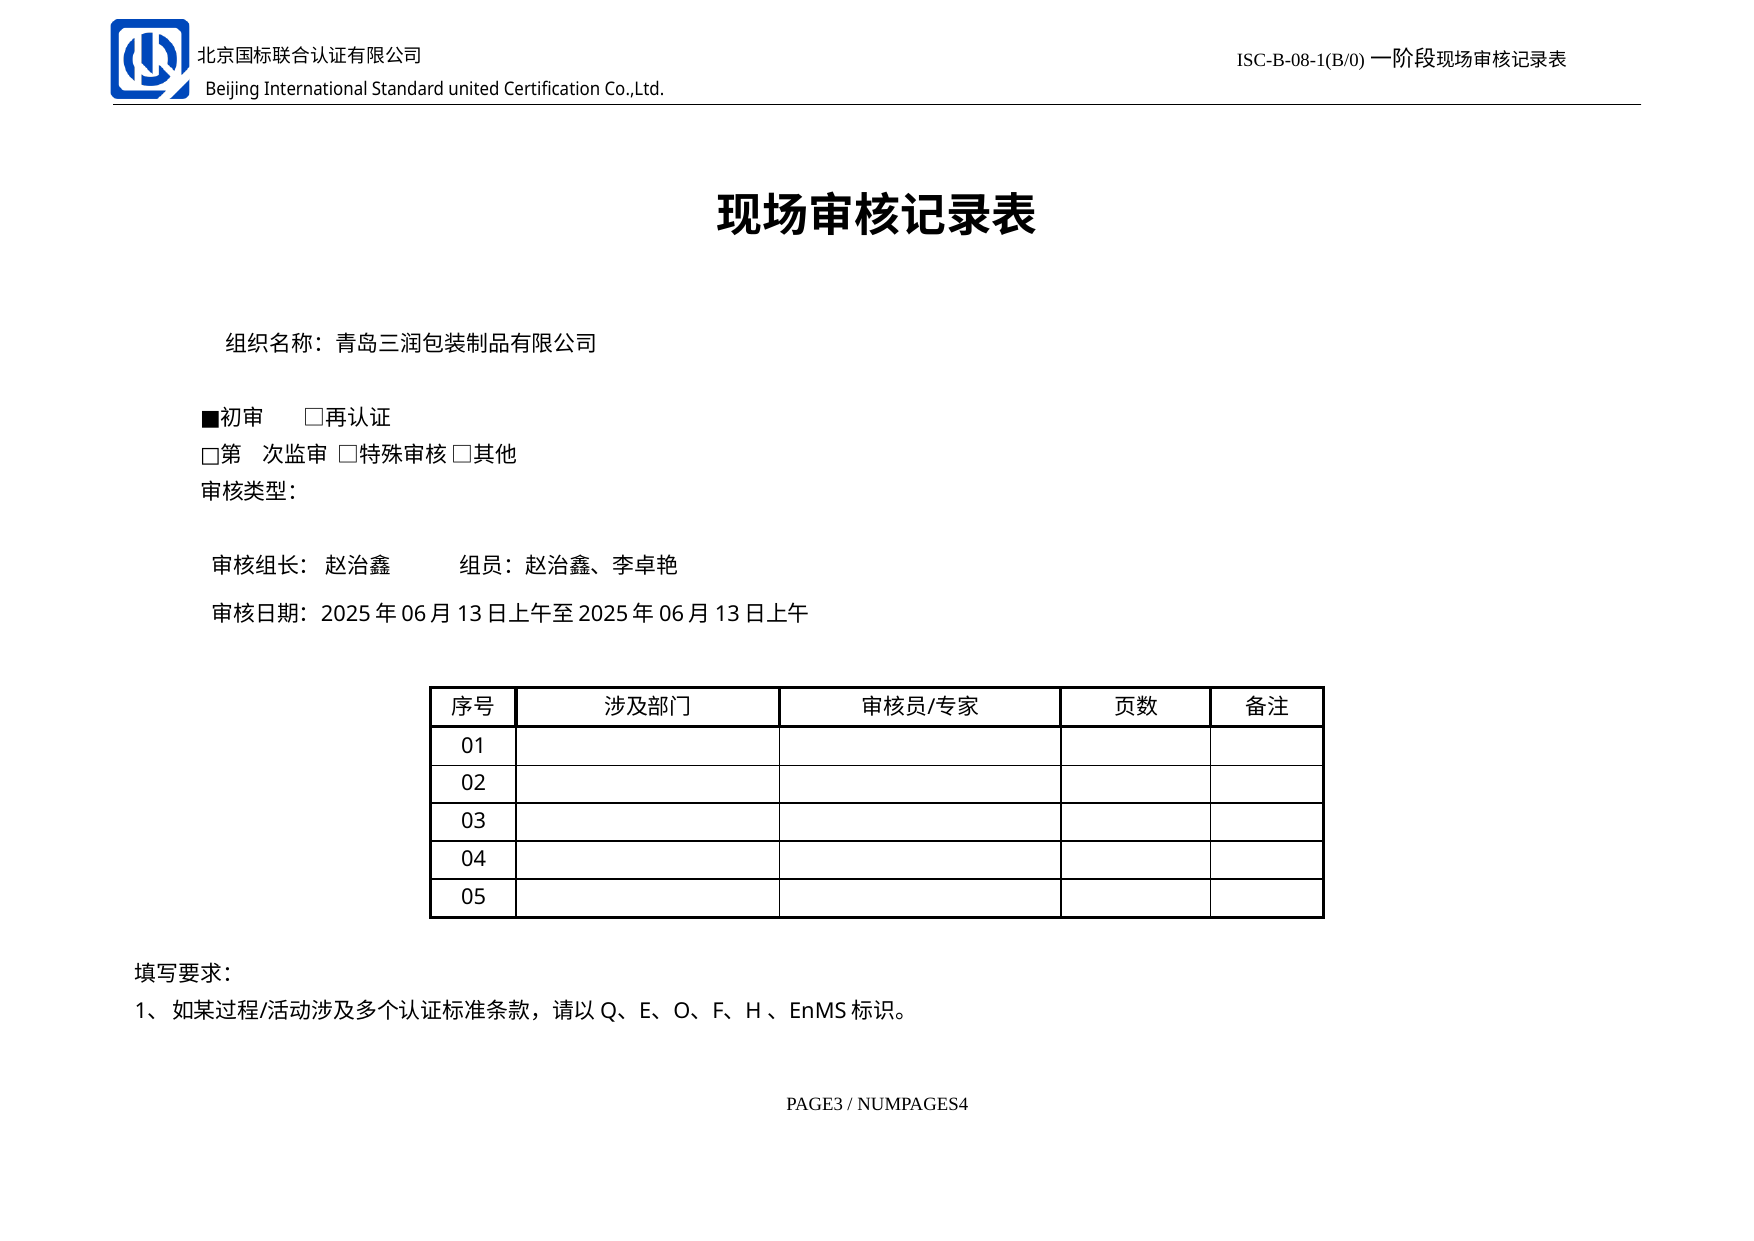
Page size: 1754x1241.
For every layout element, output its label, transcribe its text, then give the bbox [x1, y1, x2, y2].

text 审核日期：2025年06月13日上午至2025年06月13日上午 [112, 596, 1641, 628]
text ■初审 □再认证 [112, 399, 1641, 432]
table_cell 05 [432, 880, 515, 916]
table_header 审核员/专家 [781, 689, 1059, 725]
table_cell [780, 766, 1060, 802]
table_cell [780, 842, 1060, 878]
table_cell [1062, 842, 1210, 878]
table_header 序号 [432, 689, 514, 725]
table_cell 02 [432, 766, 515, 802]
table_cell [517, 842, 779, 878]
table_cell [517, 728, 779, 764]
table_cell 01 [432, 728, 515, 764]
text 填写要求： [112, 956, 1641, 988]
text 现场审核记录表 [112, 163, 1641, 261]
picture [110, 19, 190, 99]
table_cell 04 [432, 842, 515, 878]
text 组织名称：青岛三润包装制品有限公司 [112, 326, 1641, 358]
table_cell [1062, 766, 1210, 802]
table_cell [1062, 804, 1210, 840]
table_cell [1211, 880, 1322, 916]
table_cell 03 [432, 804, 515, 840]
table_cell [780, 880, 1060, 916]
table_header 备注 [1212, 689, 1322, 725]
table_header 页数 [1062, 689, 1209, 725]
table_cell [780, 804, 1060, 840]
text □第 次监审 □特殊审核 □其他 [112, 436, 1641, 469]
table_header 涉及部门 [518, 689, 778, 725]
text 审核类型： [112, 473, 1641, 506]
text 审核组长： 赵治鑫 组员：赵治鑫、李卓艳 [112, 548, 1641, 580]
table_cell [517, 766, 779, 802]
table_cell [1062, 880, 1210, 916]
table_cell [780, 728, 1060, 764]
table_cell [1211, 728, 1322, 764]
table_cell [1211, 804, 1322, 840]
table_cell [1211, 766, 1322, 802]
table_cell [517, 880, 779, 916]
table_cell [1062, 728, 1210, 764]
table_cell [517, 804, 779, 840]
list 如某过程/活动涉及多个认证标准条款，请以Q、E、O、F、H 、EnMS标识。 [134, 993, 1641, 1025]
table_cell [1211, 842, 1322, 878]
